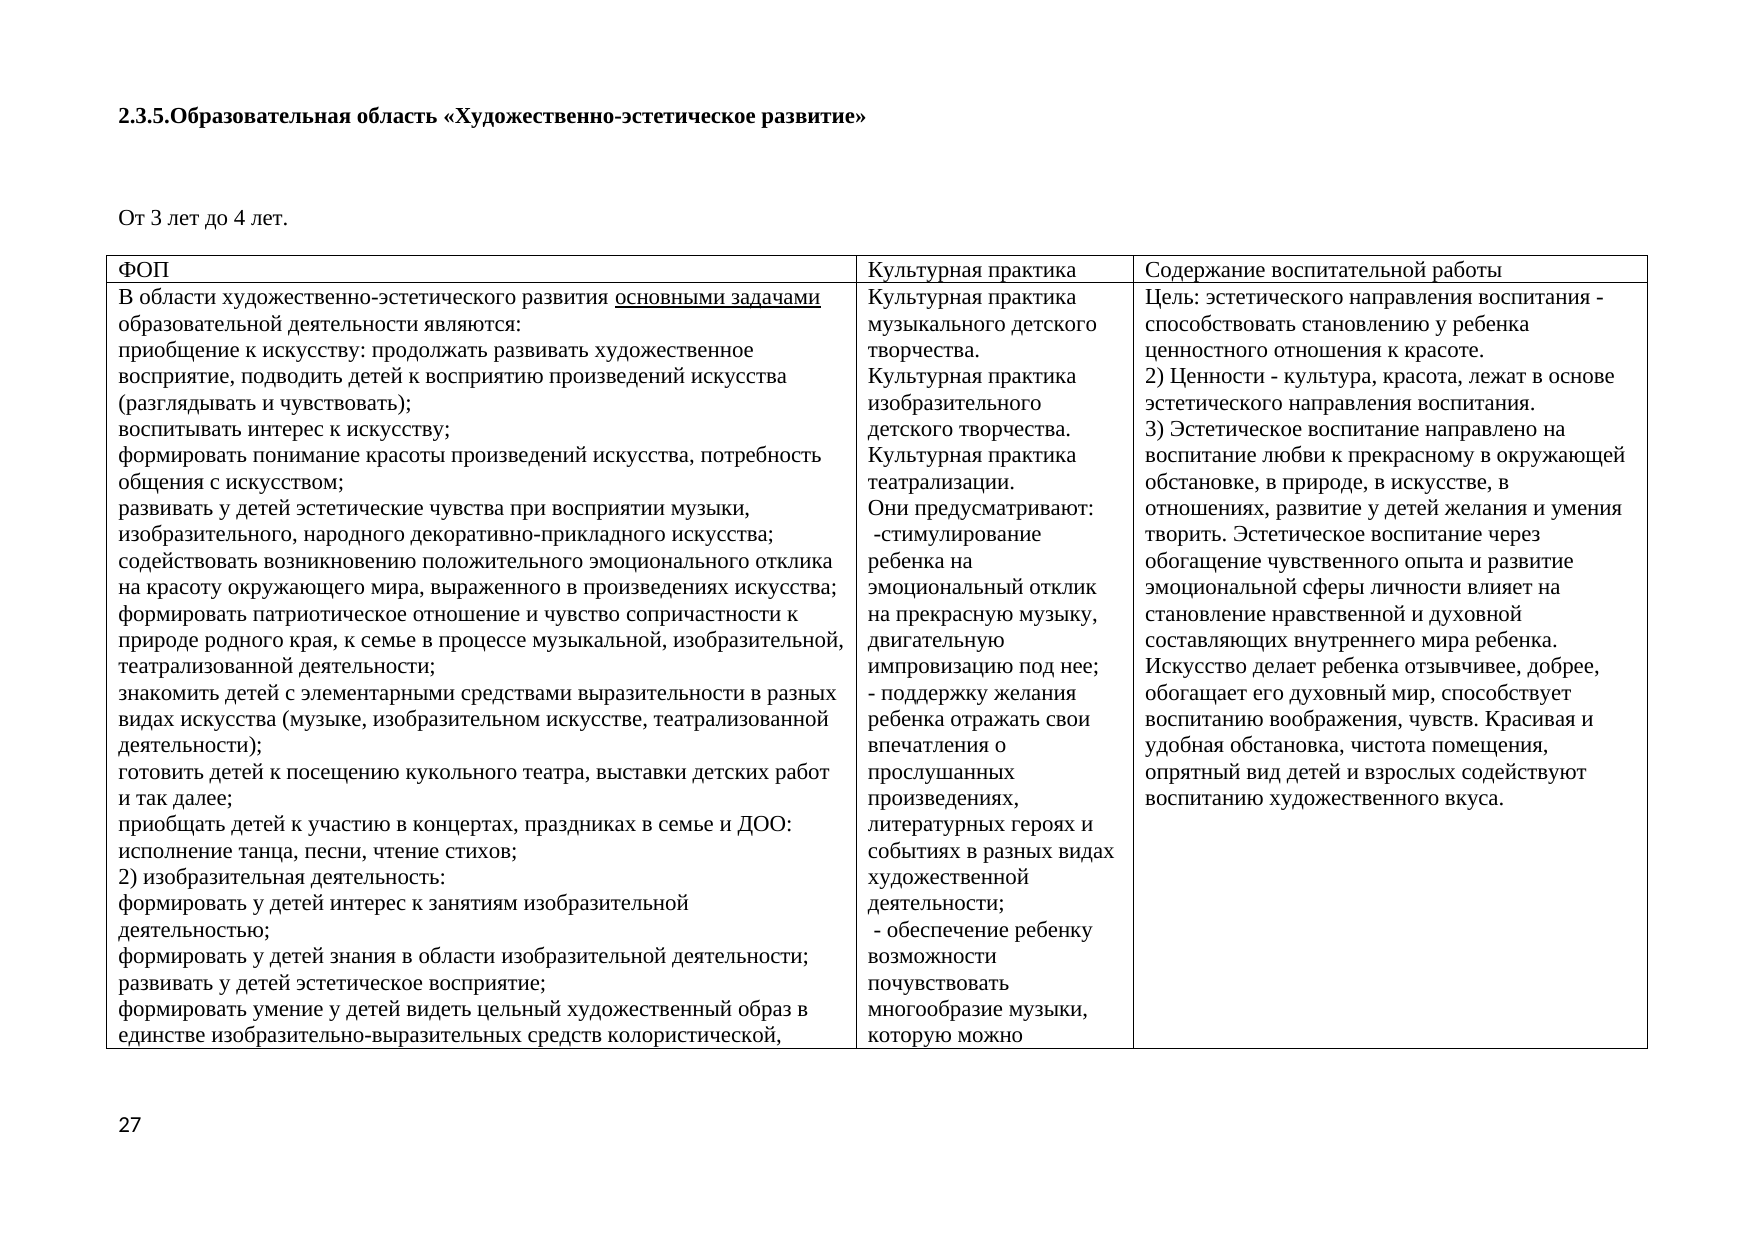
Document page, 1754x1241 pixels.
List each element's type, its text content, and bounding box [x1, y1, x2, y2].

text От 3 лет до 4 лет. [118, 204, 1636, 230]
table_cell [1134, 283, 1647, 1048]
table_header Культурная практика [857, 256, 1133, 282]
table_header ФОП [107, 256, 856, 282]
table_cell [857, 283, 1133, 1048]
table_header Содержание воспитательной работы [1134, 256, 1647, 282]
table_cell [107, 283, 856, 1048]
text 2.3.5.Образовательная область «Художественно-эстетическое развитие» [118, 102, 1636, 128]
